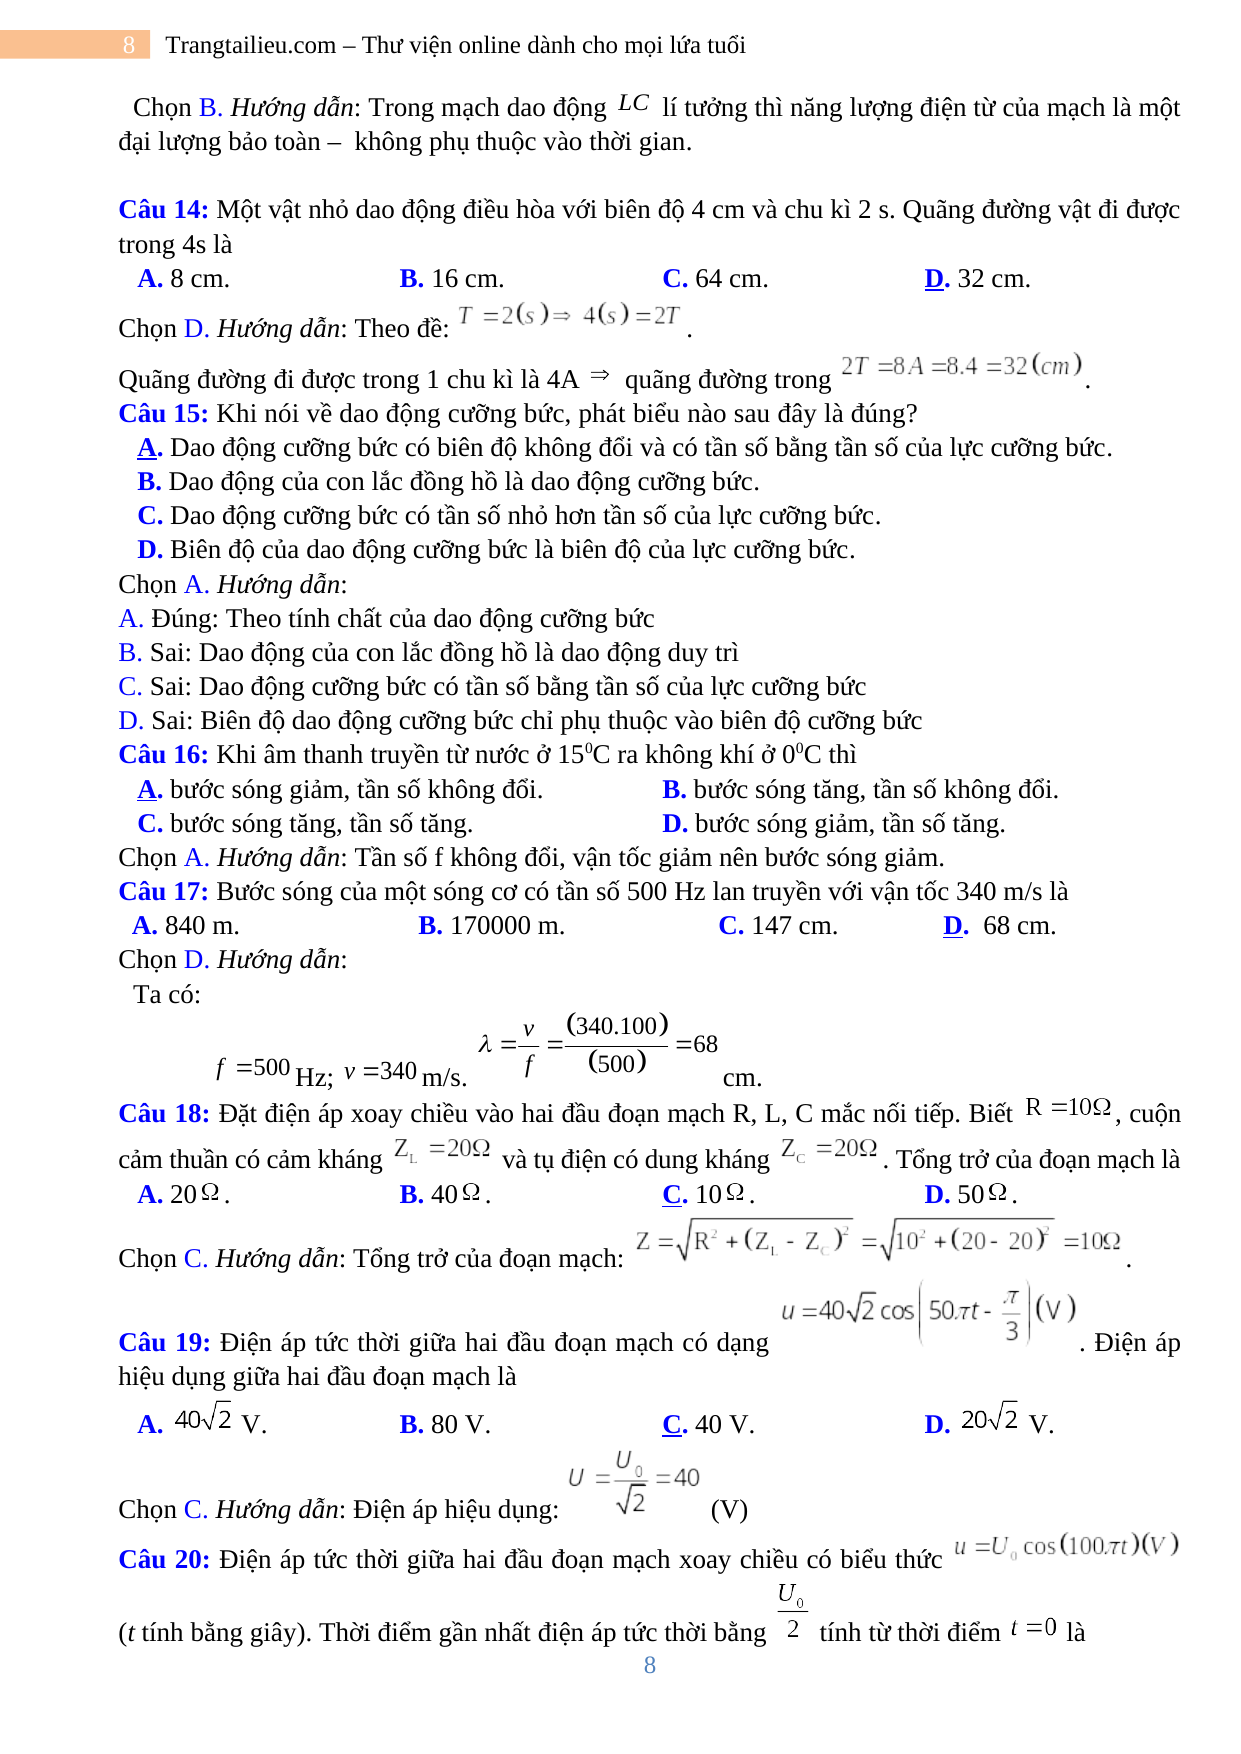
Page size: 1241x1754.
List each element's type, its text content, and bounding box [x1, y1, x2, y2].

text Chọn D. Hướng dẫn: Theo đề: . [118, 296, 1181, 343]
text Chọn A. Hướng dẫn: [118, 568, 1181, 599]
text A. 20. B. 40. C. 10. D. 50. [118, 1177, 1181, 1210]
text A. Đúng: Theo tính chất của dao động cưỡng bức [118, 602, 1181, 633]
text Chọn B. Hướng dẫn: Trong mạch dao động lí tưởng thì năng lượng điện từ của mạch là một đại lượng bảo toàn – không phụ thuộc vào thời gian. [118, 89, 1181, 156]
text Hz; m/s. cm. [208, 1009, 1181, 1092]
text Câu 19: Điện áp tức thời giữa hai đầu đoạn mạch có dạng . Điện áp hiệu dụng giữa hai đầu đoạn mạch là [118, 1276, 1181, 1391]
text Câu 20: Điện áp tức thời giữa hai đầu đoạn mạch xoay chiều có biểu thức (t tính bằng giây). Thời điểm gần nhất điện áp tức thời bằng tính từ thời điểm là [118, 1527, 1181, 1647]
text Câu 16: Khi âm thanh truyền từ nước ở 150C ra không khí ở 00C thì [118, 739, 1181, 770]
text D. Biên độ của dao động cưỡng bức là biên độ của lực cưỡng bức. [118, 534, 1181, 565]
text C. Dao động cưỡng bức có tần số nhỏ hơn tần số của lực cưỡng bức. [118, 499, 1181, 531]
text Câu 14: Một vật nhỏ dao động điều hòa với biên độ 4 cm và chu kì 2 s. Quãng đường vật đi được trong 4s là [118, 194, 1181, 259]
text A. 8 cm. B. 16 cm. C. 64 cm. D. 32 cm. [118, 262, 1181, 293]
text Chọn D. Hướng dẫn: [118, 944, 1181, 975]
text Chọn C. Hướng dẫn: Điện áp hiệu dụng: (V) [118, 1442, 1181, 1524]
text D. Sai: Biên độ dao động cưỡng bức chỉ phụ thuộc vào biên độ cưỡng bức [118, 704, 1181, 736]
text B. Sai: Dao động của con lắc đồng hồ là dao động duy trì [118, 636, 1181, 667]
text Câu 18: Đặt điện áp xoay chiều vào hai đầu đoạn mạch R, L, C mắc nối tiếp. Biết , cuộn cảm thuần có cảm kháng và tụ điện có dung kháng . Tổng trở của đoạn mạch là [118, 1092, 1181, 1174]
text A. 840 m. B. 170000 m. C. 147 cm. D. 68 cm. [118, 909, 1181, 941]
text C. bước sóng tăng, tần số tăng. D. bước sóng giảm, tần số tăng. [118, 807, 1181, 838]
text A. bước sóng giảm, tần số không đổi. B. bước sóng tăng, tần số không đổi. [118, 773, 1181, 804]
text C. Sai: Dao động cưỡng bức có tần số bằng tần số của lực cưỡng bức [118, 670, 1181, 701]
text Chọn A. Hướng dẫn: Tần số f không đổi, vận tốc giảm nên bước sóng giảm. [118, 841, 1181, 872]
text Câu 17: Bước sóng của một sóng cơ có tần số 500 Hz lan truyền với vận tốc 340 m/s là [118, 875, 1181, 906]
text Quãng đường đi được trong 1 chu kì là 4A quãng đường trong . [118, 347, 1181, 394]
text Ta có: [118, 978, 1181, 1009]
text Câu 15: Khi nói về dao động cưỡng bức, phát biểu nào sau đây là đúng? [118, 397, 1181, 428]
text Chọn C. Hướng dẫn: Tổng trở của đoạn mạch: . [118, 1213, 1181, 1273]
text A. Dao động cưỡng bức có biên độ không đổi và có tần số bằng tần số của lực cưỡng bức. [118, 431, 1181, 462]
text B. Dao động của con lắc đồng hồ là dao động cưỡng bức. [118, 465, 1181, 496]
text A. V. B. 80 V. C. 40 V. D. V. [118, 1394, 1181, 1439]
